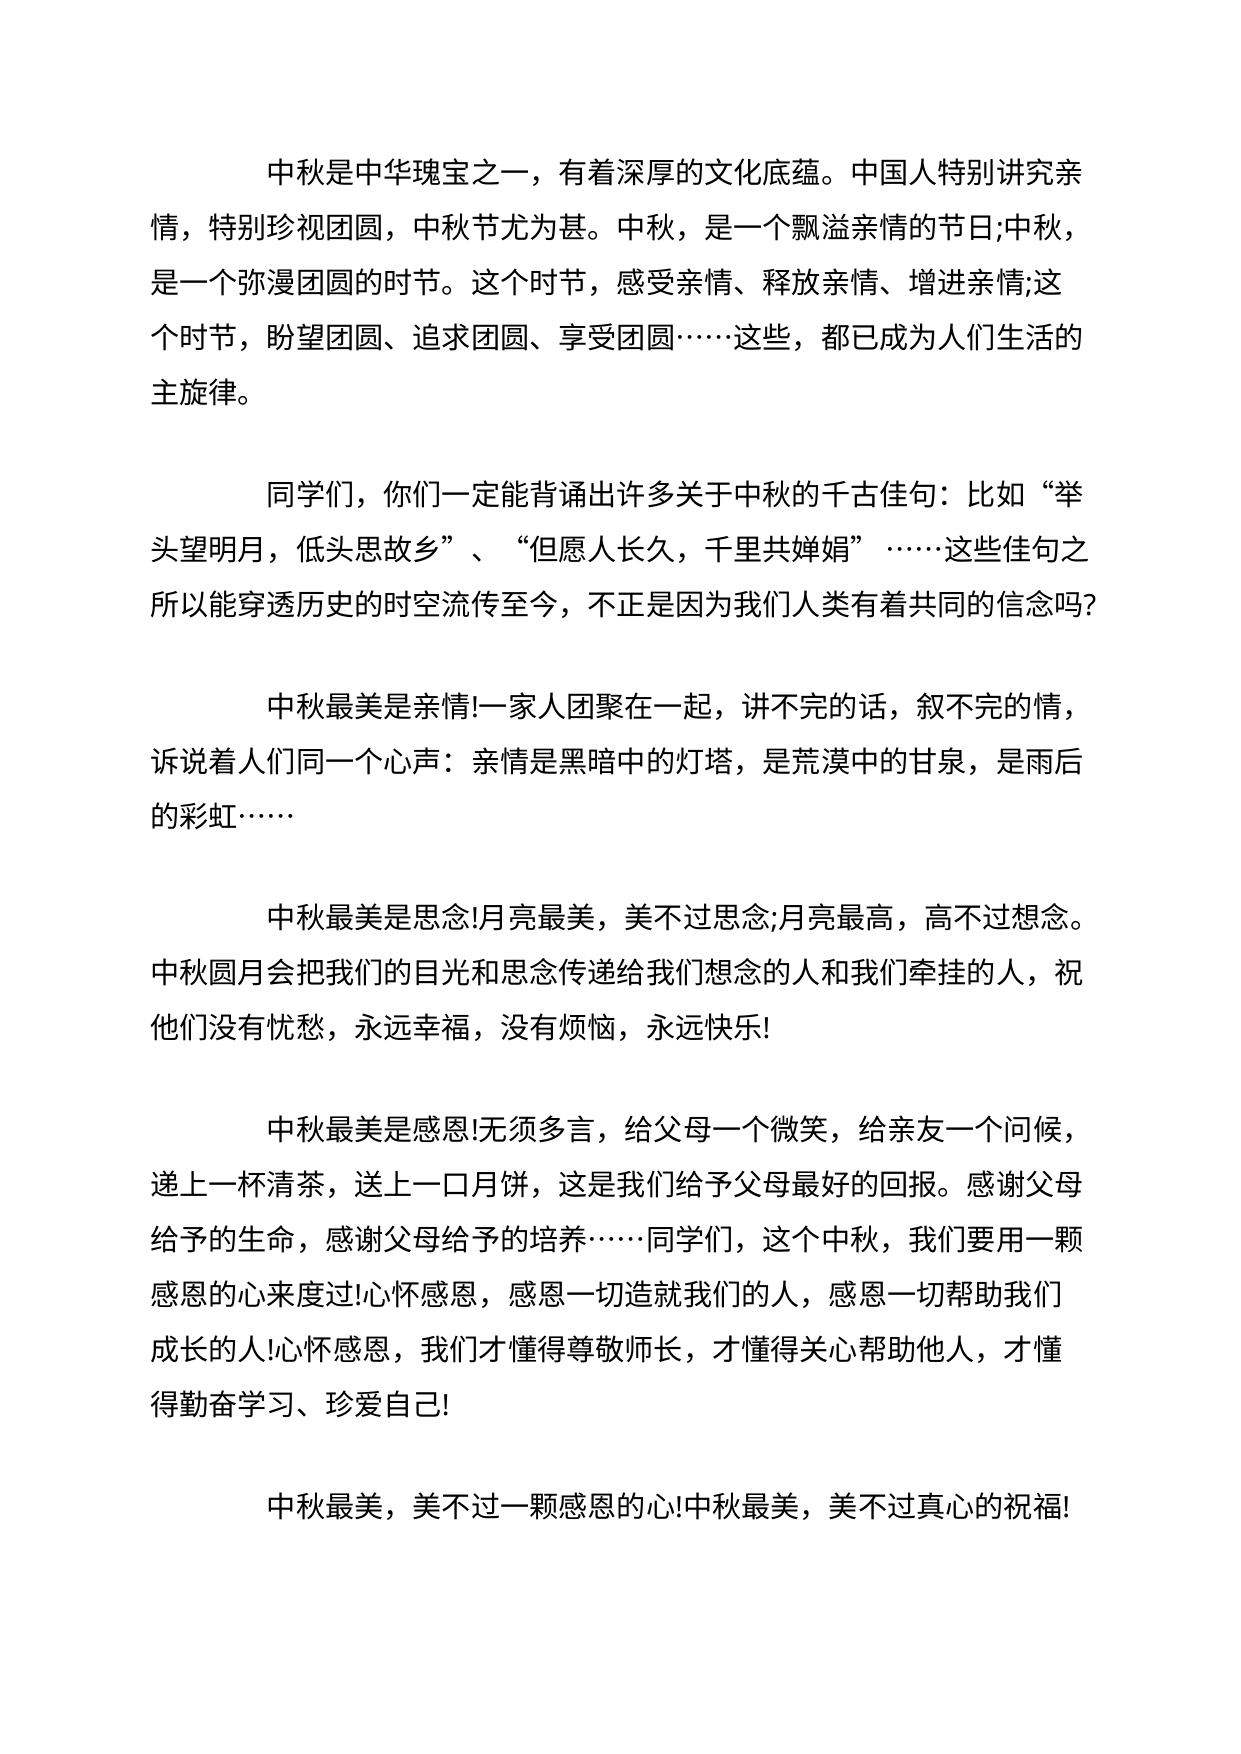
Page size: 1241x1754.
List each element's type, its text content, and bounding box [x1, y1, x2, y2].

text 中秋是中华瑰宝之一，有着深厚的文化底蕴。中国人特别讲究亲情，特别珍视团圆，中秋节尤为甚。中秋，是一个飘溢亲情的节日;中秋，是一个弥漫团圆的时节。这个时节，感受亲情、释放亲情、增进亲情;这个时节，盼望团圆、追求团圆、享受团圆……这些，都已成为人们生活的主旋律。 [150, 150, 1090, 412]
text 中秋最美，美不过一颗感恩的心!中秋最美，美不过真心的祝福! [150, 1484, 1090, 1526]
text 中秋最美是思念!月亮最美，美不过思念;月亮最高，高不过想念。中秋圆月会把我们的目光和思念传递给我们想念的人和我们牵挂的人，祝他们没有忧愁，永远幸福，没有烦恼，永远快乐! [150, 895, 1090, 1047]
text 同学们，你们一定能背诵出许多关于中秋的千古佳句：比如“举头望明月，低头思故乡”、“但愿人长久，千里共婵娟” ……这些佳句之所以能穿透历史的时空流传至今，不正是因为我们人类有着共同的信念吗? [150, 472, 1090, 624]
text 中秋最美是亲情!一家人团聚在一起，讲不完的话，叙不完的情，诉说着人们同一个心声：亲情是黑暗中的灯塔，是荒漠中的甘泉，是雨后的彩虹…… [150, 683, 1090, 836]
text 中秋最美是感恩!无须多言，给父母一个微笑，给亲友一个问候，递上一杯清茶，送上一口月饼，这是我们给予父母最好的回报。感谢父母给予的生命，感谢父母给予的培养……同学们，这个中秋，我们要用一颗感恩的心来度过!心怀感恩，感恩一切造就我们的人，感恩一切帮助我们成长的人!心怀感恩，我们才懂得尊敬师长，才懂得关心帮助他人，才懂得勤奋学习、珍爱自己! [150, 1107, 1090, 1424]
